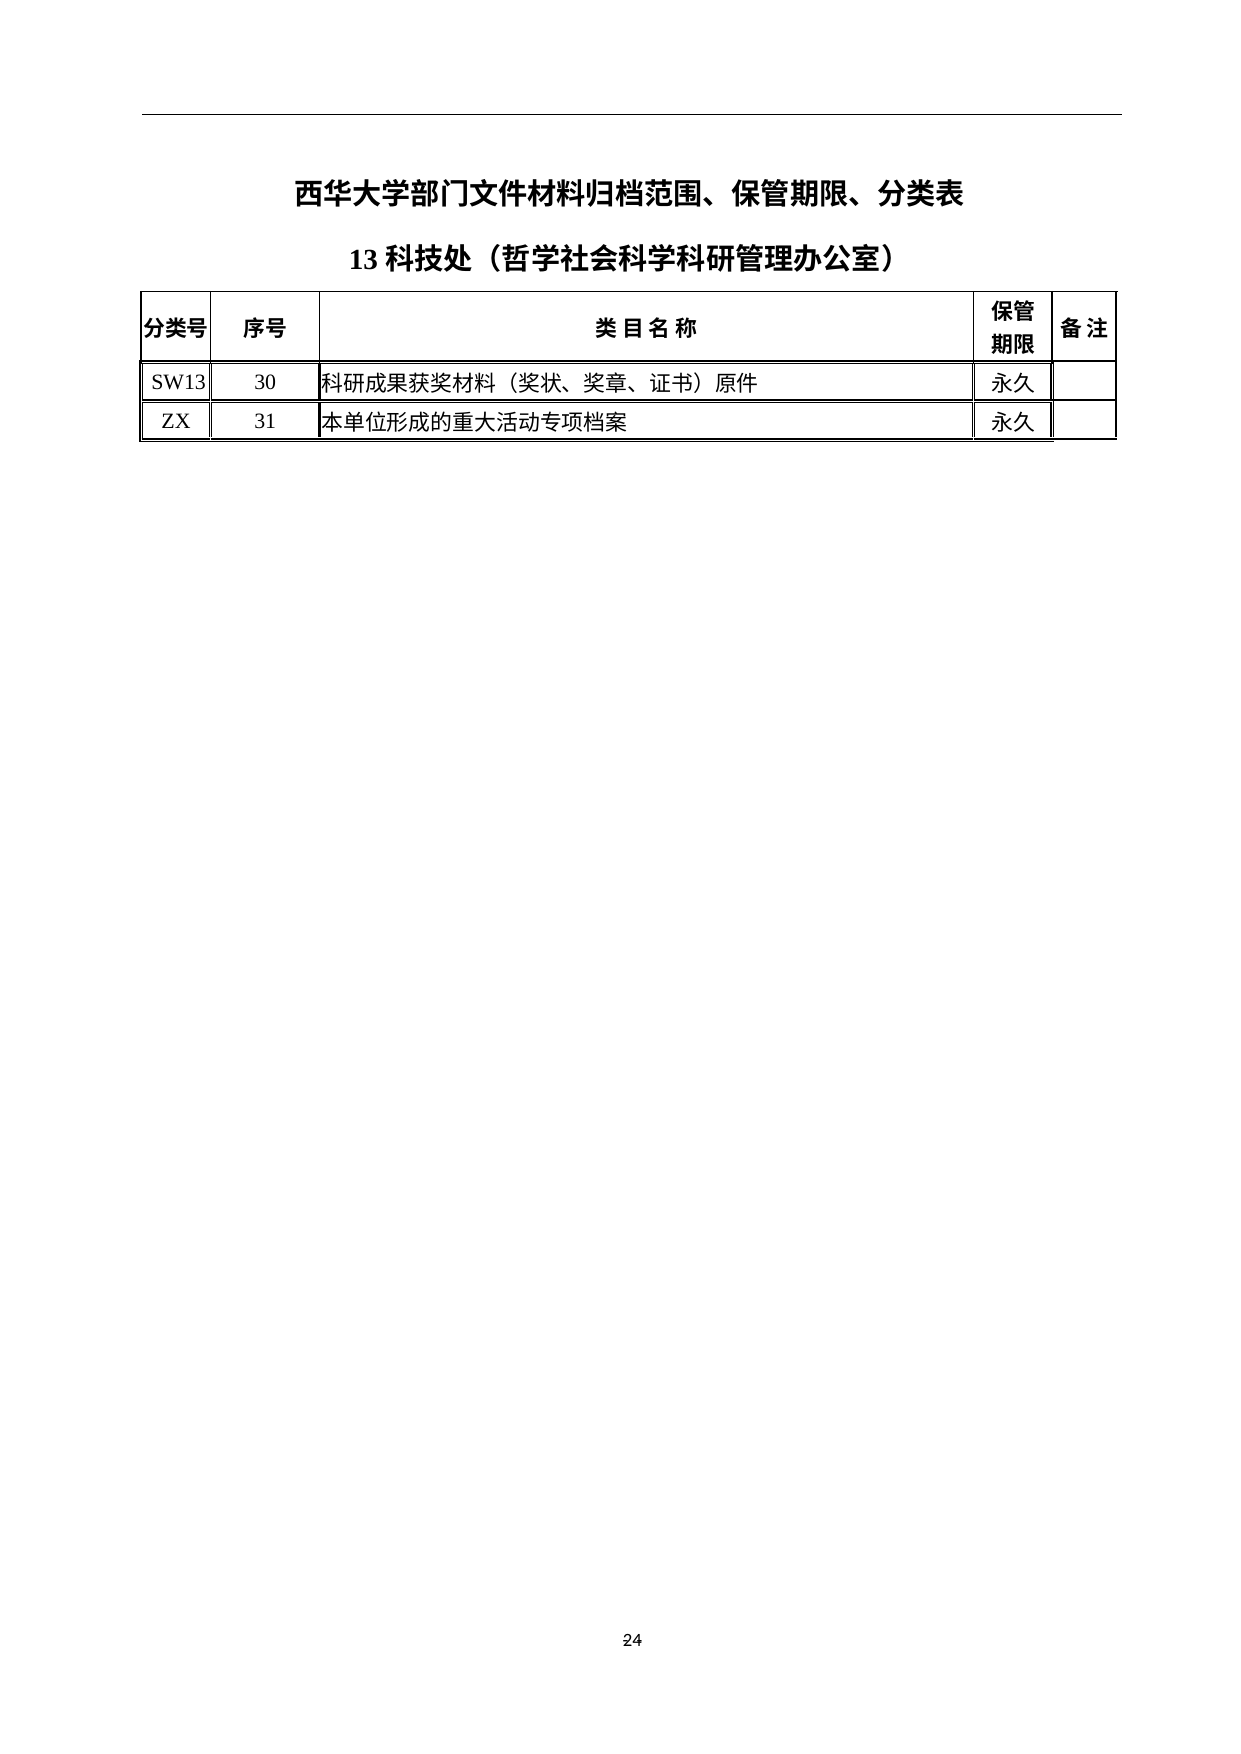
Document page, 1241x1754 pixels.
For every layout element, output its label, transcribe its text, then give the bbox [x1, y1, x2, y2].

table_cell 备 注 [1053, 292, 1115, 360]
table_header 西华大学部门文件材料归档范围、保管期限、分类表 13 科技处（哲学社会科学科研管理办公室） [141, 158, 1118, 291]
table_cell 分类号 [142, 292, 210, 360]
table_cell 保管 期限 [974, 292, 1051, 360]
table_cell 31 [211, 403, 319, 438]
table_cell [1054, 362, 1115, 399]
table_cell [1052, 401, 1116, 438]
table_cell ZX [143, 403, 211, 438]
table_cell 类 目 名 称 [320, 292, 973, 360]
table_cell 永久 [975, 364, 1050, 399]
table_cell 序号 [211, 292, 319, 360]
table_cell 永久 [974, 403, 1052, 438]
table_cell 30 [212, 364, 318, 399]
table_cell 科研成果获奖材料（奖状、奖章、证书）原件 [321, 364, 972, 399]
table_cell SW13 [143, 364, 209, 399]
table_cell 本单位形成的重大活动专项档案 [319, 403, 973, 438]
